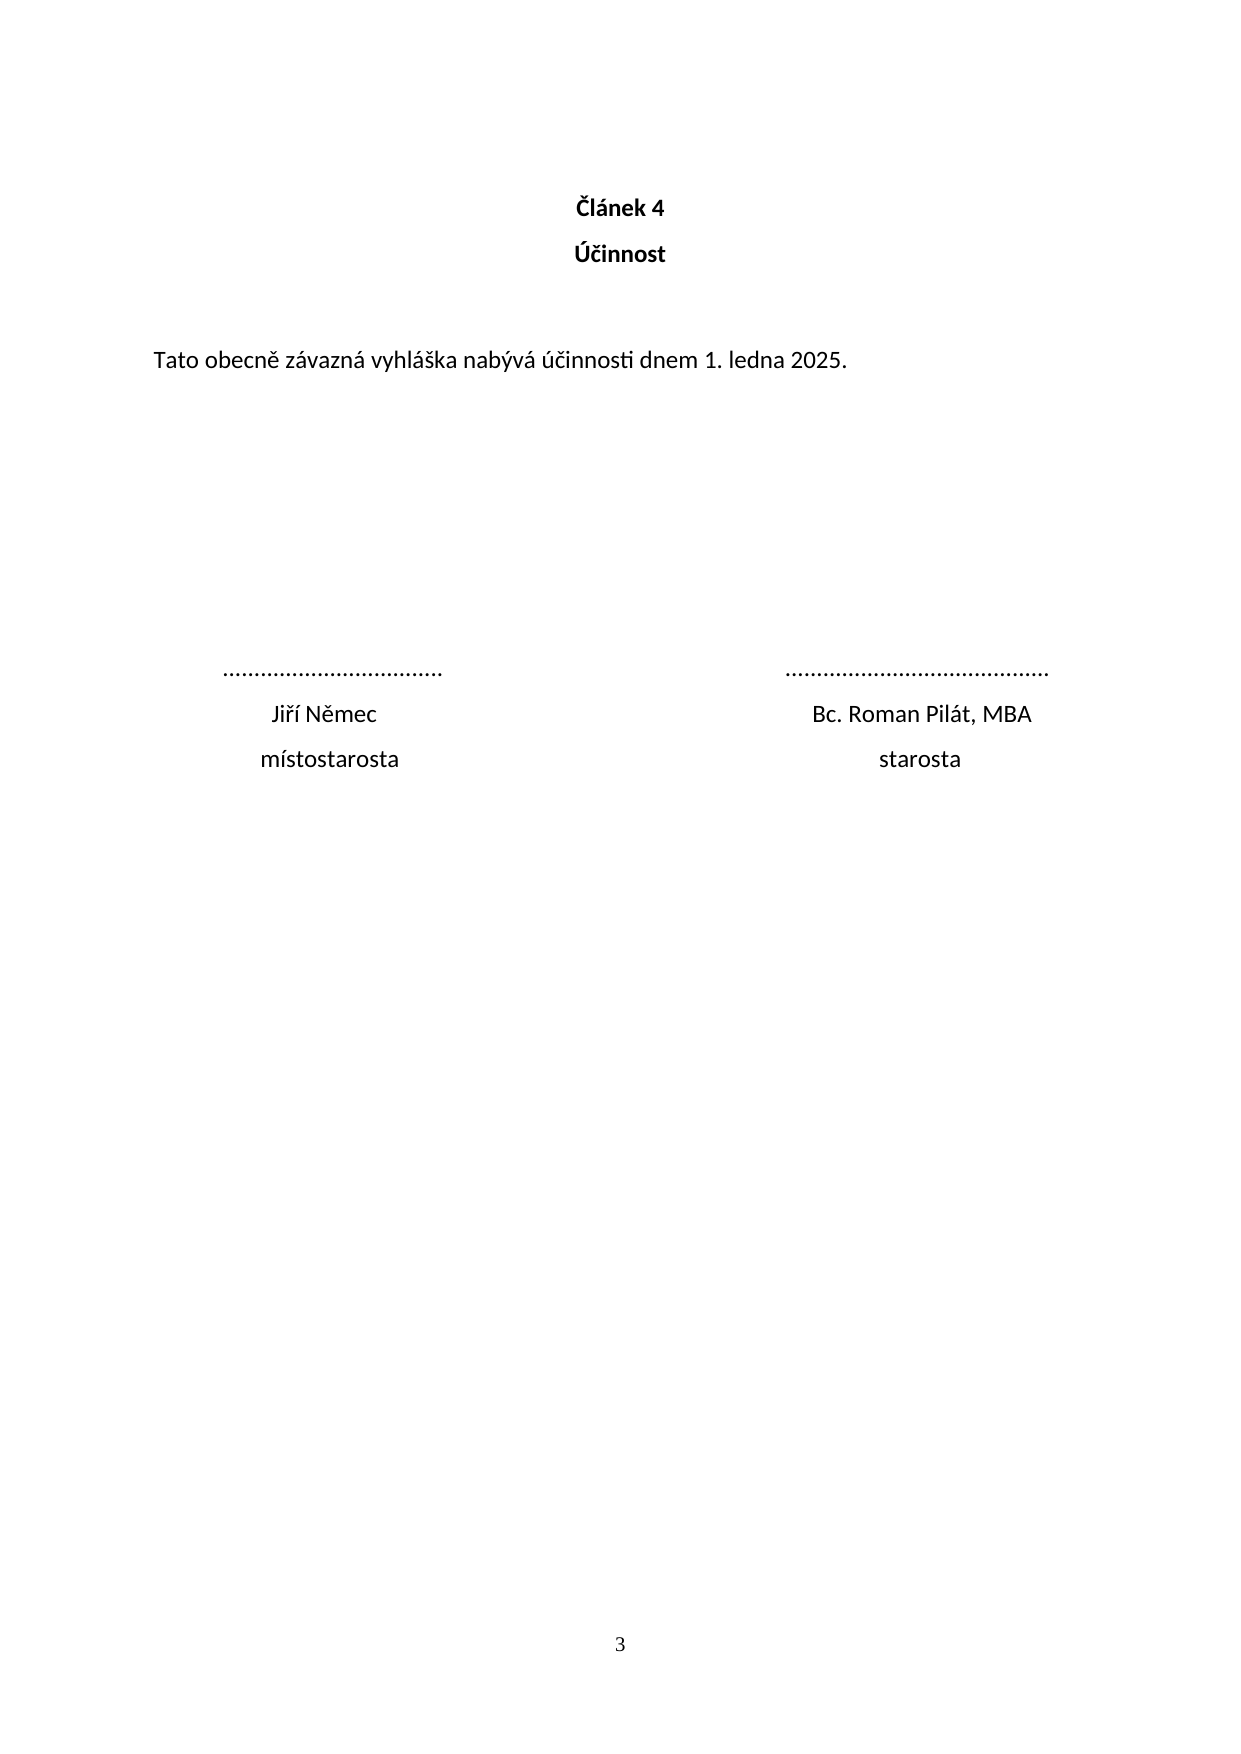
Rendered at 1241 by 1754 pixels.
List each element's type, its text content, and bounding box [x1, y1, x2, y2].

text Účinnost [148, 238, 1093, 268]
text ................................... .......................................... [148, 652, 1093, 683]
text místostarosta starosta [148, 743, 1093, 774]
text Článek 4 [148, 192, 1093, 222]
text Jiří Němec Bc. Roman Pilát, MBA [148, 698, 1093, 728]
text Tato obecně závazná vyhláška nabývá účinnosti dnem 1. ledna 2025. [148, 344, 1093, 375]
